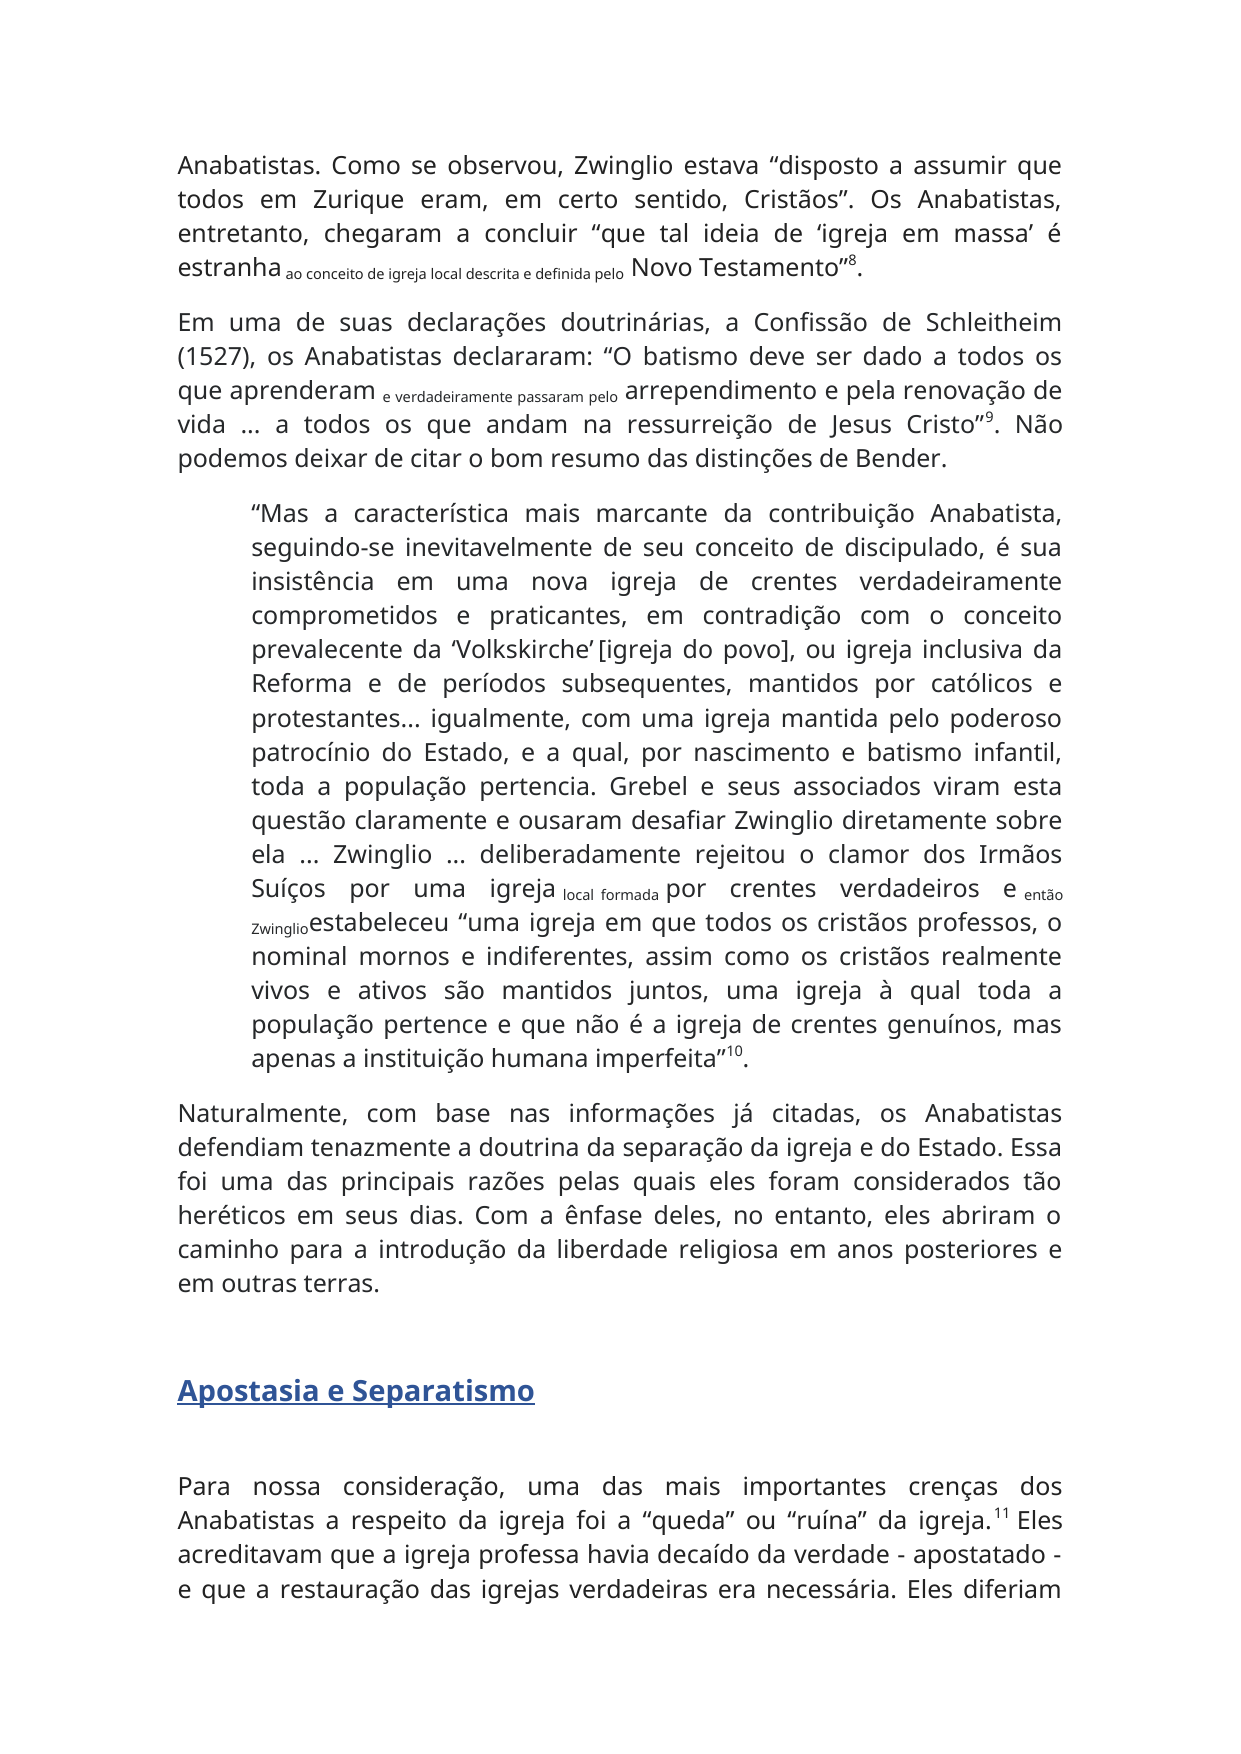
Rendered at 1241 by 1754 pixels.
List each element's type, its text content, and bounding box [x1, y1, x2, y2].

subtitle Apostasia e Separatismo [177, 1370, 1063, 1409]
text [177, 1468, 1063, 1605]
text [177, 148, 1063, 284]
text Em uma de suas declarações doutrinárias, a Confissão de Schleitheim (1527), os Anabatistas declararam: “O batismo deve ser dado a todos os que aprenderam e verdadeiramente passaram pelo arrependimento e pela renovação de vida ... a todos os que andam na ressurreição de Jesus Cristo”9. Não podemos deixar de citar o bom resumo das distinções de Bender. [177, 305, 1063, 475]
text Naturalmente, com base nas informações já citadas, os Anabatistas defendiam tenazmente a doutrina da separação da igreja e do Estado. Essa foi uma das principais razões pelas quais eles foram considerados tão heréticos em seus dias. Com a ênfase deles, no entanto, eles abriram o caminho para a introdução da liberdade religiosa em anos posteriores e em outras terras. [177, 1096, 1063, 1300]
text “Mas a característica mais marcante da contribuição Anabatista, seguindo-se inevitavelmente de seu conceito de discipulado, é sua insistência em uma nova igreja de crentes verdadeiramente comprometidos e praticantes, em contradição com o conceito prevalecente da ‘Volkskirche’ [igreja do povo], ou igreja inclusiva da Reforma e de períodos subsequentes, mantidos por católicos e protestantes... igualmente, com uma igreja mantida pelo poderoso patrocínio do Estado, e a qual, por nascimento e batismo infantil, toda a população pertencia. Grebel e seus associados viram esta questão claramente e ousaram desafiar Zwinglio diretamente sobre ela ... Zwinglio ... deliberadamente rejeitou o clamor dos Irmãos Suíços por uma igreja local formada por crentes verdadeiros e então Zwinglioestabeleceu “uma igreja em que todos os cristãos professos, o nominal mornos e indiferentes, assim como os cristãos realmente vivos e ativos são mantidos juntos, uma igreja à qual toda a população pertence e que não é a igreja de crentes genuínos, mas apenas a instituição humana imperfeita”10. [251, 496, 1063, 1075]
